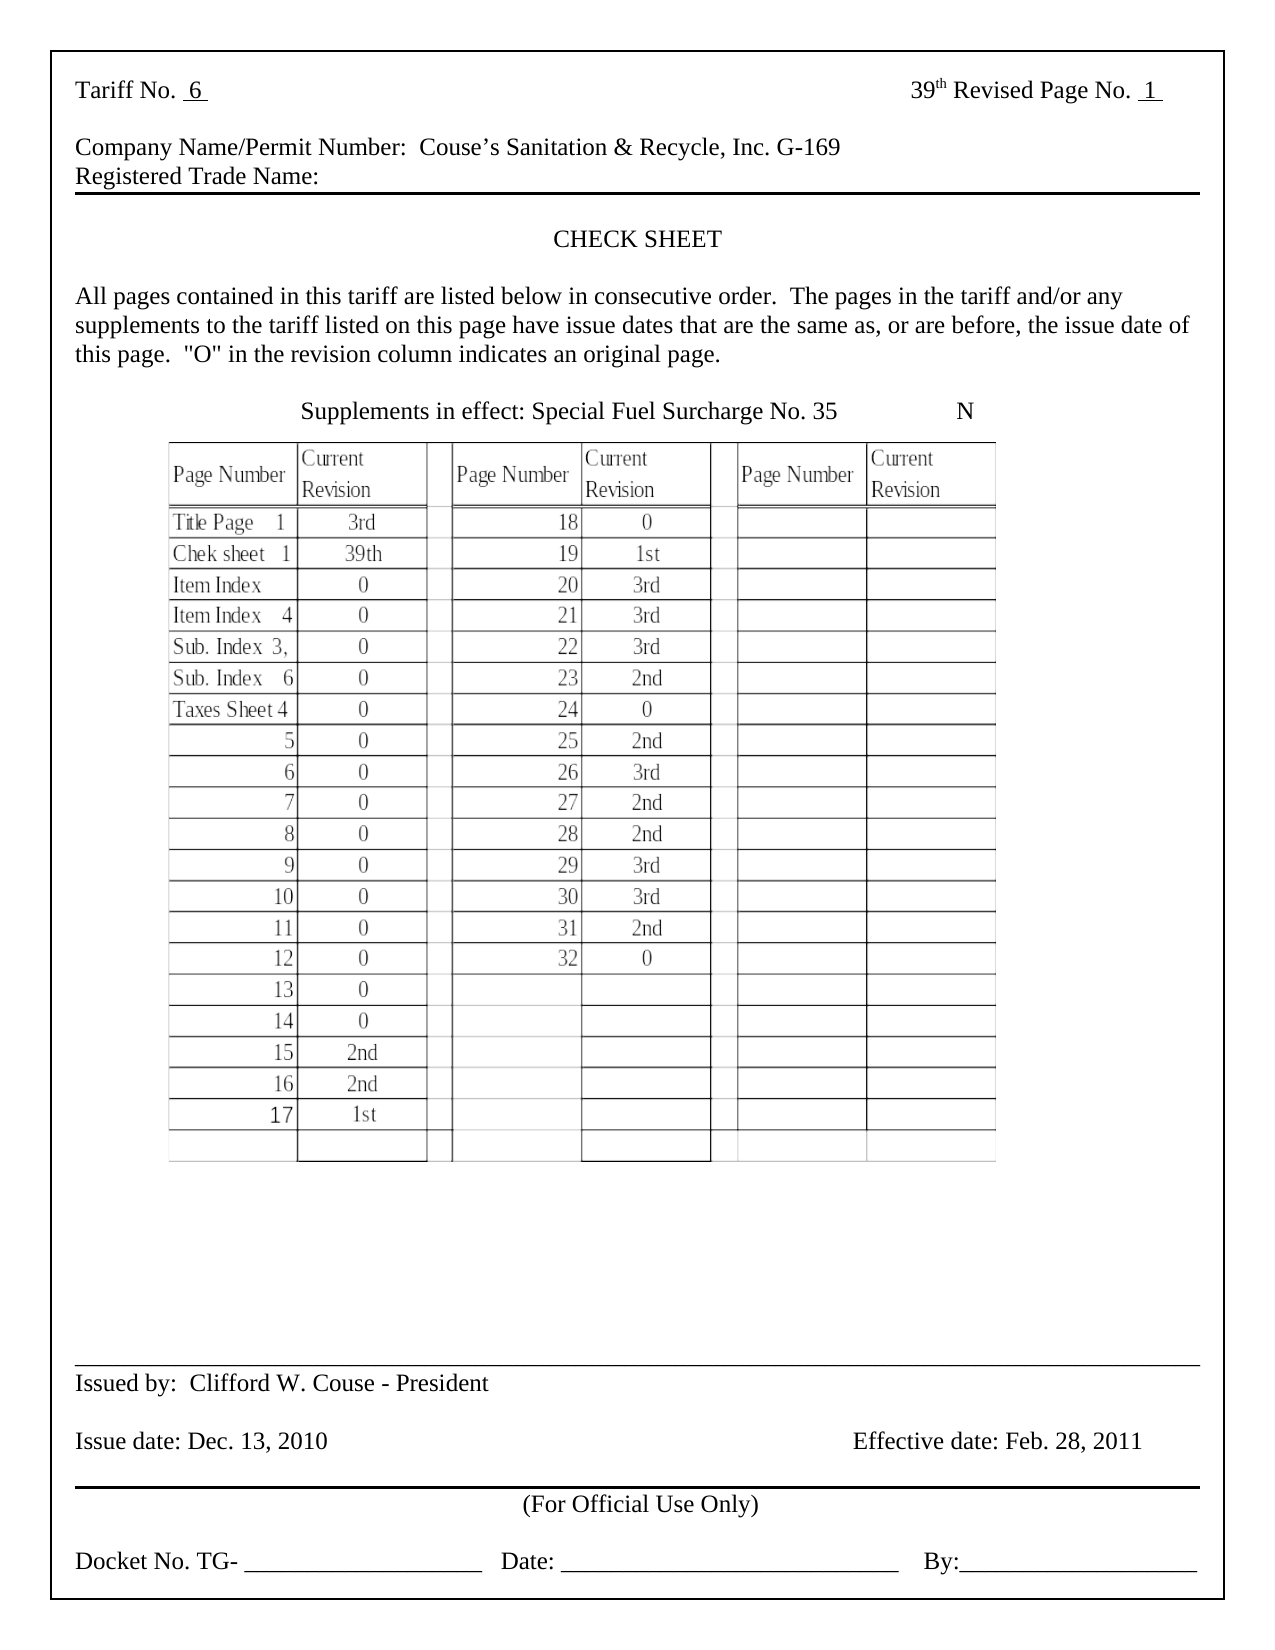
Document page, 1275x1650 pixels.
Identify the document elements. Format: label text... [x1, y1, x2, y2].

text CHECK SHEET [75, 224, 1200, 253]
text Supplements in effect: Special Fuel Surcharge No. 35 N [75, 396, 1200, 425]
text All pages contained in this tariff are listed below in consecutive order. The pages in the tariff and/or any supplements to the tariff listed on this page have issue dates that are the same as, or are before, the issue date of this page. "O" in the revision column indicates an original page. [75, 281, 1200, 368]
